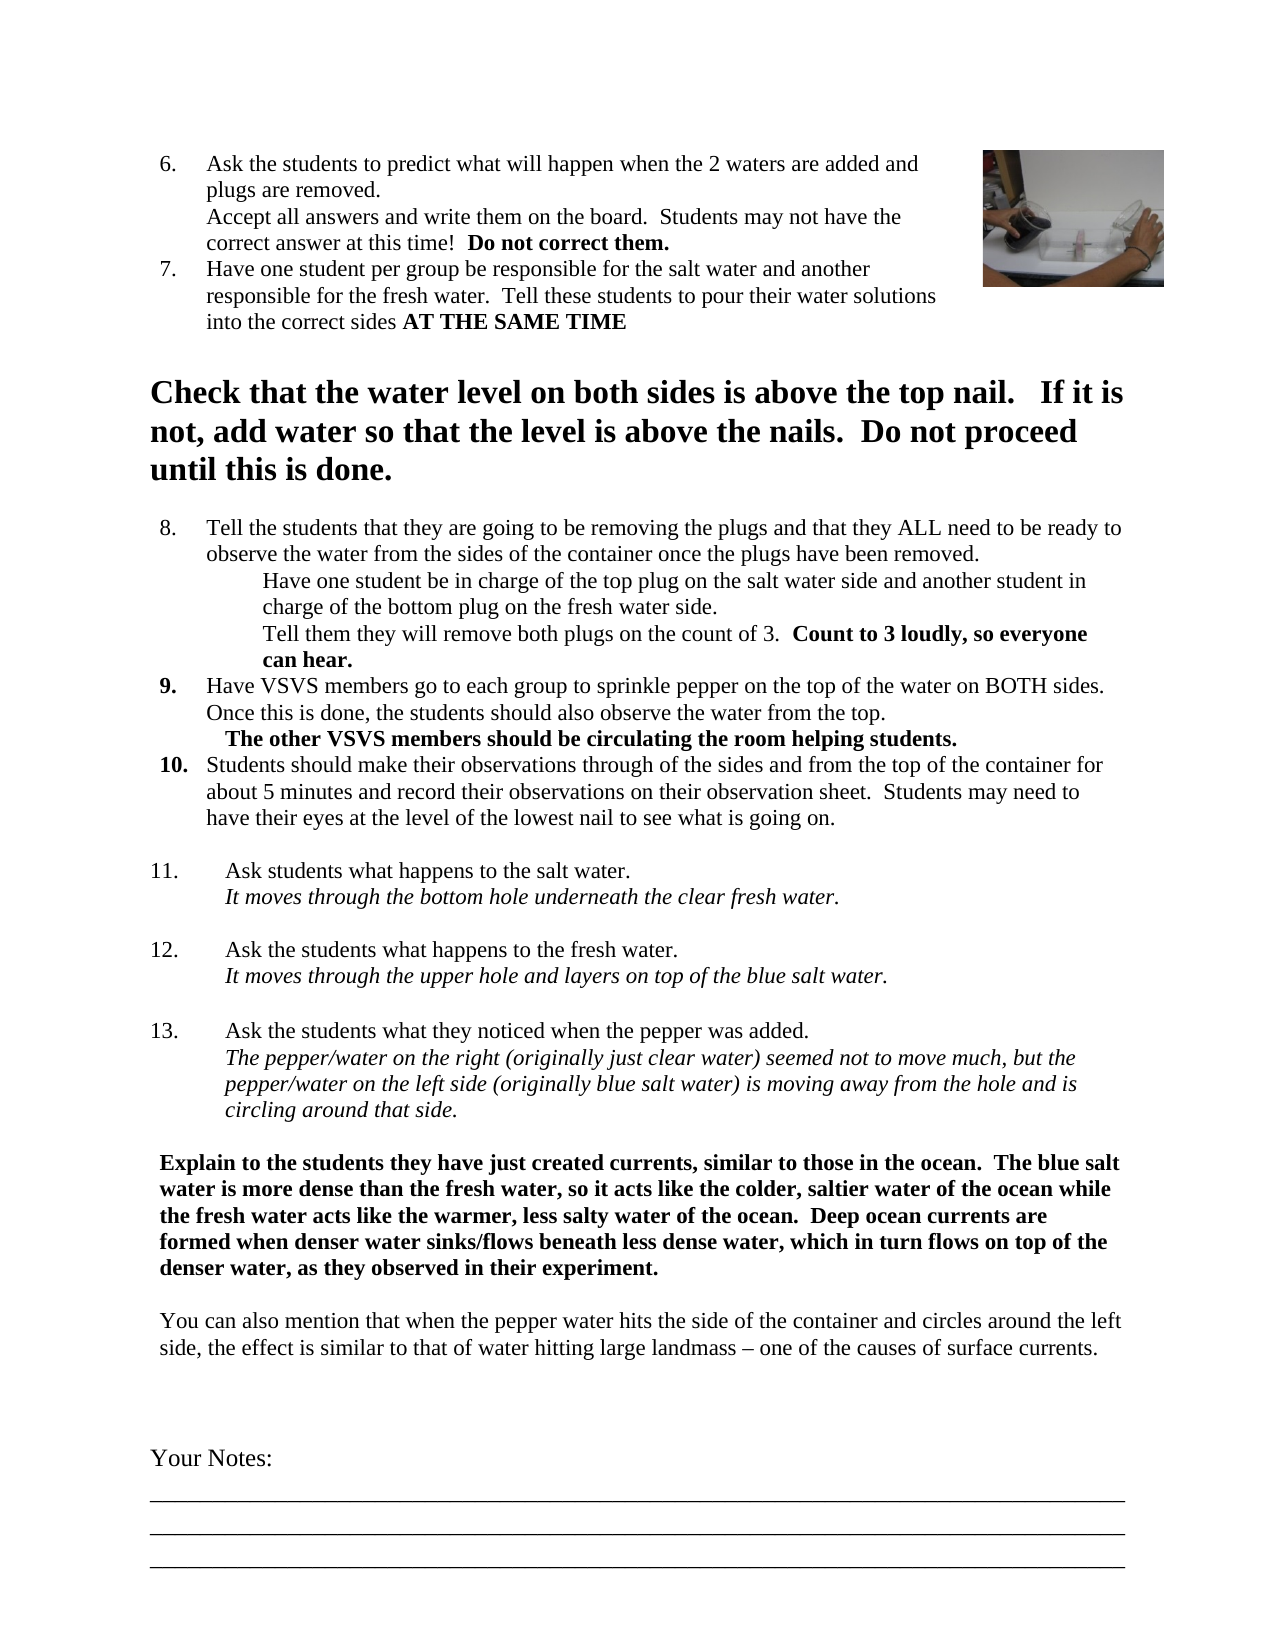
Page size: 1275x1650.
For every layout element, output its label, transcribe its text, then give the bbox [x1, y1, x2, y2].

list Ask the students to predict what will happen when the 2 waters are added and plugs are removed. [159, 150, 982, 203]
list Have one student per group be responsible for the salt water and another responsible for the fresh water. Tell these students to pour their water solutions into the correct sides AT THE SAME TIME [159, 255, 1125, 334]
text 12. Ask the students what happens to the fresh water. [37, 936, 1125, 962]
text 11. Ask students what happens to the salt water. [37, 857, 1125, 883]
text Tell them they will remove both plugs on the count of 3. Count to 3 loudly, so everyone can hear. [150, 619, 1125, 672]
list Tell the students that they are going to be removing the plugs and that they ALL need to be ready to observe the water from the sides of the container once the plugs have been removed. [159, 514, 1125, 567]
text Explain to the students they have just created currents, similar to those in the ocean. The blue salt water is more dense than the fresh water, so it acts like the colder, saltier water of the ocean while the fresh water acts like the warmer, less salty water of the ocean. Deep ocean currents are formed when denser water sinks/flows beneath less dense water, which in turn flows on top of the denser water, as they observed in their experiment. [159, 1149, 1125, 1281]
list Students should make their observations through of the sides and from the top of the container for about 5 minutes and record their observations on their observation sheet. Students may need to have their eyes at the level of the lowest nail to see what is going on. [159, 751, 1125, 830]
text It moves through the bottom hole underneath the clear fresh water. [37, 883, 1125, 909]
text It moves through the upper hole and layers on top of the blue salt water. [37, 962, 1125, 988]
text You can also mention that when the pepper water hits the side of the container and circles around the left side, the effect is similar to that of water hitting large landmass – one of the causes of surface currents. [159, 1307, 1125, 1360]
text Check that the water level on both sides is above the top nail. If it is not, add water so that the level is above the nails. Do not proceed until this is done. [150, 373, 1125, 488]
text 13. Ask the students what they noticed when the pepper was added. [37, 1017, 1125, 1044]
picture [982, 150, 1164, 287]
text Accept all answers and write them on the board. Students may not have the [159, 203, 982, 229]
text correct answer at this time! Do not correct them. [159, 229, 982, 255]
text The other VSVS members should be circulating the room helping students. [150, 725, 1125, 751]
list Have VSVS members go to each group to sprinkle pepper on the top of the water on BOTH sides. Once this is done, the students should also observe the water from the top. [159, 672, 1125, 725]
text The pepper/water on the right (originally just clear water) seemed not to move much, but the pepper/water on the left side (originally blue salt water) is moving away from the hole and is circling around that side. [150, 1044, 1125, 1123]
text Have one student be in charge of the top plug on the salt water side and another student in charge of the bottom plug on the fresh water side. [150, 567, 1125, 619]
